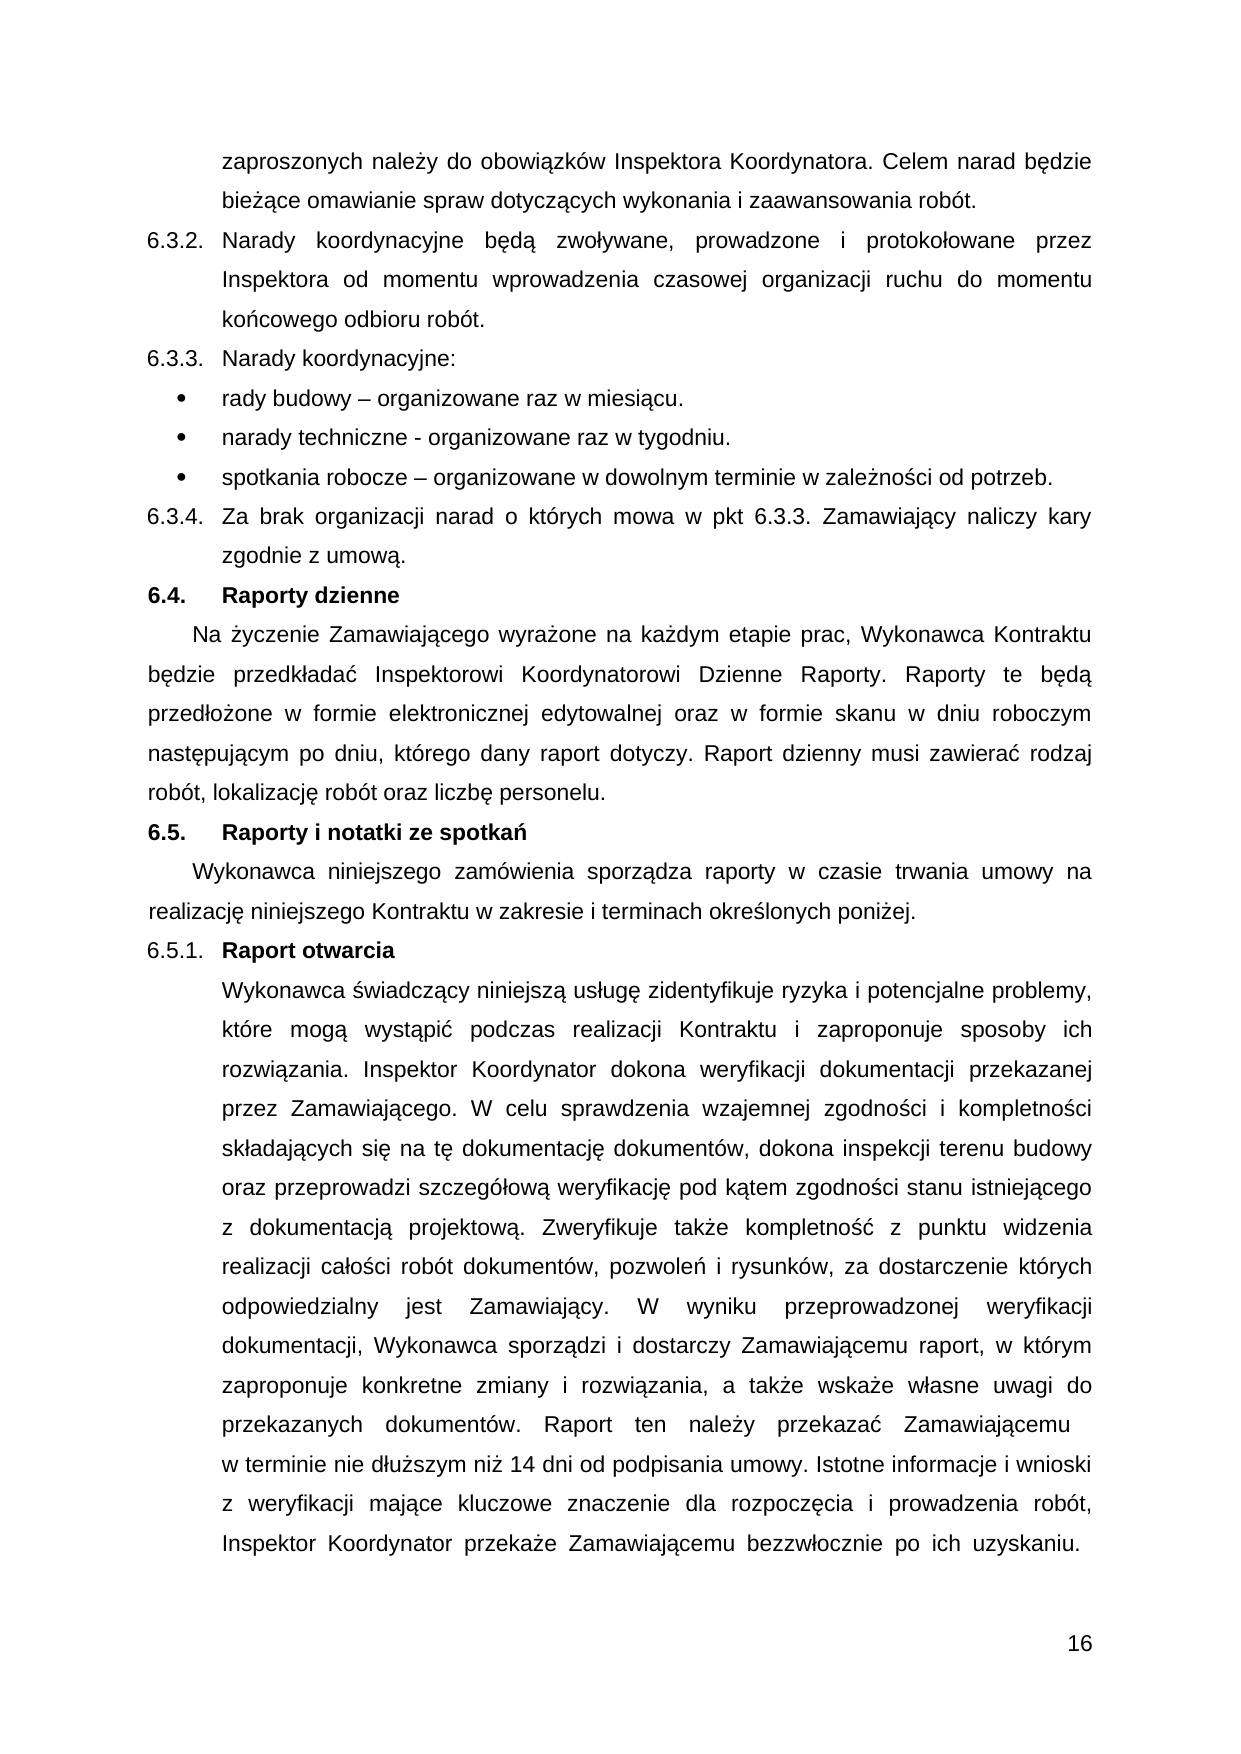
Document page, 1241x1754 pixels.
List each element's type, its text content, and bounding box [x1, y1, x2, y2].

list Raport otwarcia [147, 937, 1042, 964]
list Za brak organizacji narad o których mowa w pkt 6.3.3. Zamawiający naliczy kary zgodnie z umową. [147, 503, 1092, 569]
list narady techniczne - organizowane raz w tygodniu. [177, 424, 1092, 450]
subtitle Raporty dzienne [148, 582, 1092, 608]
list rady budowy – organizowane raz w miesiącu. [177, 384, 1092, 411]
list Na życzenie Zamawiającego wyrażone na każdym etapie prac, Wykonawca Kontraktu będzie przedkładać Inspektorowi Koordynatorowi Dzienne Raporty. Raporty te będą przedłożone w formie elektronicznej edytowalnej oraz w formie skanu w dniu roboczym następującym po dniu, którego dany raport dotyczy. Raport dzienny musi zawierać rodzaj robót, lokalizację robót oraz liczbę personelu. [148, 621, 1092, 806]
list Narady koordynacyjne będą zwoływane, prowadzone i protokołowane przez Inspektora od momentu wprowadzenia czasowej organizacji ruchu do momentu końcowego odbioru robót. [147, 227, 1092, 332]
list spotkania robocze – organizowane w dowolnym terminie w zależności od potrzeb. [177, 463, 1092, 490]
subtitle Raporty i notatki ze spotkań [148, 819, 1092, 845]
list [147, 148, 1092, 213]
list Narady koordynacyjne: [147, 345, 1092, 371]
list Wykonawca świadczący niniejszą usługę zidentyfikuje ryzyka i potencjalne problemy, które mogą wystąpić podczas realizacji Kontraktu i zaproponuje sposoby ich rozwiązania. Inspektor Koordynator dokona weryfikacji dokumentacji przekazanej przez Zamawiającego. W celu sprawdzenia wzajemnej zgodności i kompletności składających się na tę dokumentację dokumentów, dokona inspekcji terenu budowy oraz przeprowadzi szczegółową weryfikację pod kątem zgodności stanu istniejącego z dokumentacją projektową. Zweryfikuje także kompletność z punktu widzenia realizacji całości robót dokumentów, pozwoleń i rysunków, za dostarczenie których odpowiedzialny jest Zamawiający. W wyniku przeprowadzonej weryfikacji dokumentacji, Wykonawca sporządzi i dostarczy Zamawiającemu raport, w którym zaproponuje konkretne zmiany i rozwiązania, a także wskaże własne uwagi do przekazanych dokumentów. Raport ten należy przekazać Zamawiającemu w terminie nie dłuższym niż 14 dni od podpisania umowy. Istotne informacje i wnioski z weryfikacji mające kluczowe znaczenie dla rozpoczęcia i prowadzenia robót, Inspektor Koordynator przekaże Zamawiającemu bezzwłocznie po ich uzyskaniu. [222, 977, 1093, 1592]
text Wykonawca niniejszego zamówienia sporządza raporty w czasie trwania umowy na realizację niniejszego Kontraktu w zakresie i terminach określonych poniżej. [148, 858, 1093, 924]
